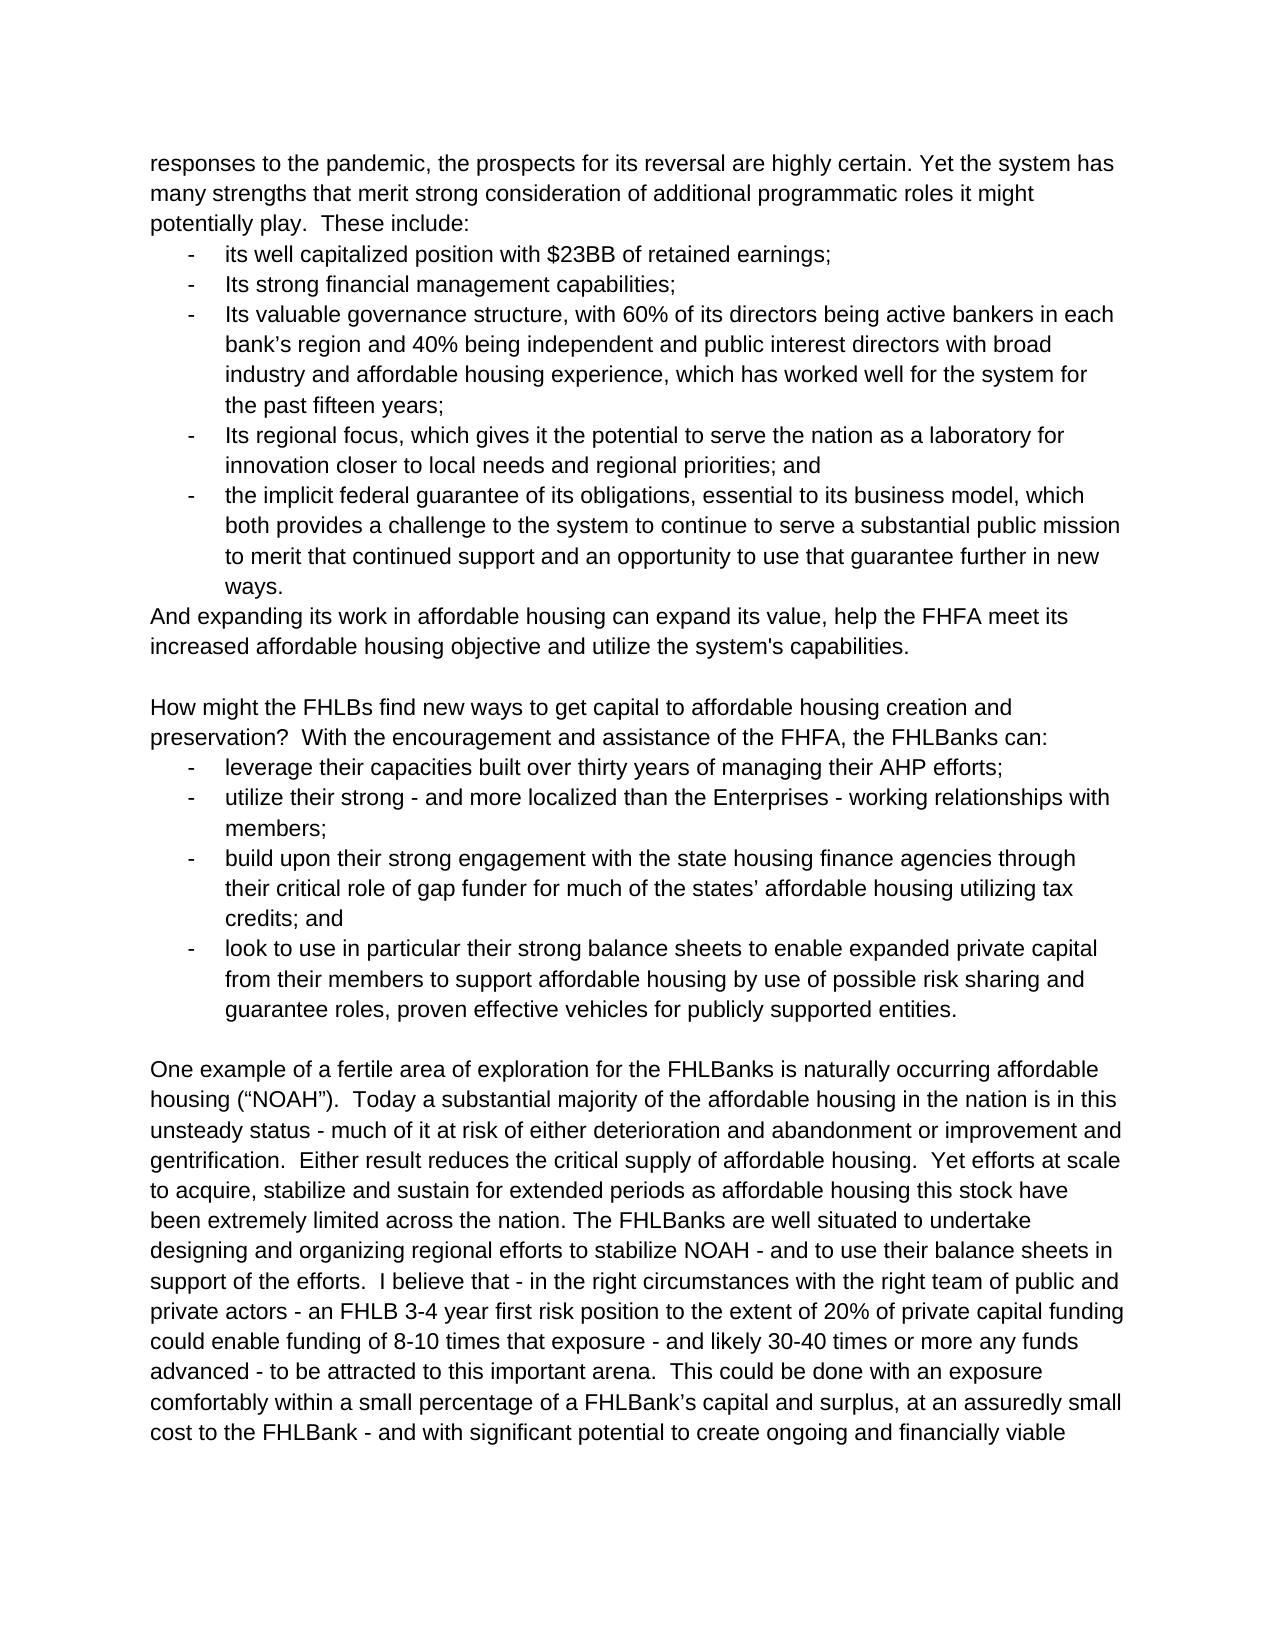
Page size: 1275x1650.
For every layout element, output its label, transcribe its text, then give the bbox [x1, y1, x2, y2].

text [150, 1056, 1125, 1445]
list look to use in particular their strong balance sheets to enable expanded private capital from their members to support affordable housing by use of possible risk sharing and guarantee roles, proven effective vehicles for publicly supported entities. [187, 935, 1125, 1022]
list Its strong financial management capabilities; [187, 271, 1125, 297]
list leverage their capacities built over thirty years of managing their AHP efforts; [187, 754, 1125, 781]
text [150, 150, 1125, 237]
text And expanding its work in affordable housing can expand its value, help the FHFA meet its increased affordable housing objective and utilize the system's capabilities. [150, 603, 1125, 660]
list its well capitalized position with $23BB of retained earnings; [187, 241, 1125, 267]
text How might the FHLBs find new ways to get capital to affordable housing creation and preservation? With the encouragement and assistance of the FHFA, the FHLBanks can: [150, 694, 1125, 750]
list the implicit federal guarantee of its obligations, essential to its business model, which both provides a challenge to the system to continue to serve a substantial public mission to merit that continued support and an opportunity to use that guarantee further in new ways. [187, 482, 1125, 599]
list utilize their strong - and more localized than the Enterprises - working relationships with members; [187, 784, 1125, 841]
list Its regional focus, which gives it the potential to serve the nation as a laboratory for innovation closer to local needs and regional priorities; and [187, 422, 1125, 478]
list build upon their strong engagement with the state housing finance agencies through their critical role of gap funder for much of the states’ affordable housing utilizing tax credits; and [187, 845, 1125, 932]
list Its valuable governance structure, with 60% of its directors being active bankers in each bank’s region and 40% being independent and public interest directors with broad industry and affordable housing experience, which has worked well for the system for the past fifteen years; [187, 301, 1125, 418]
